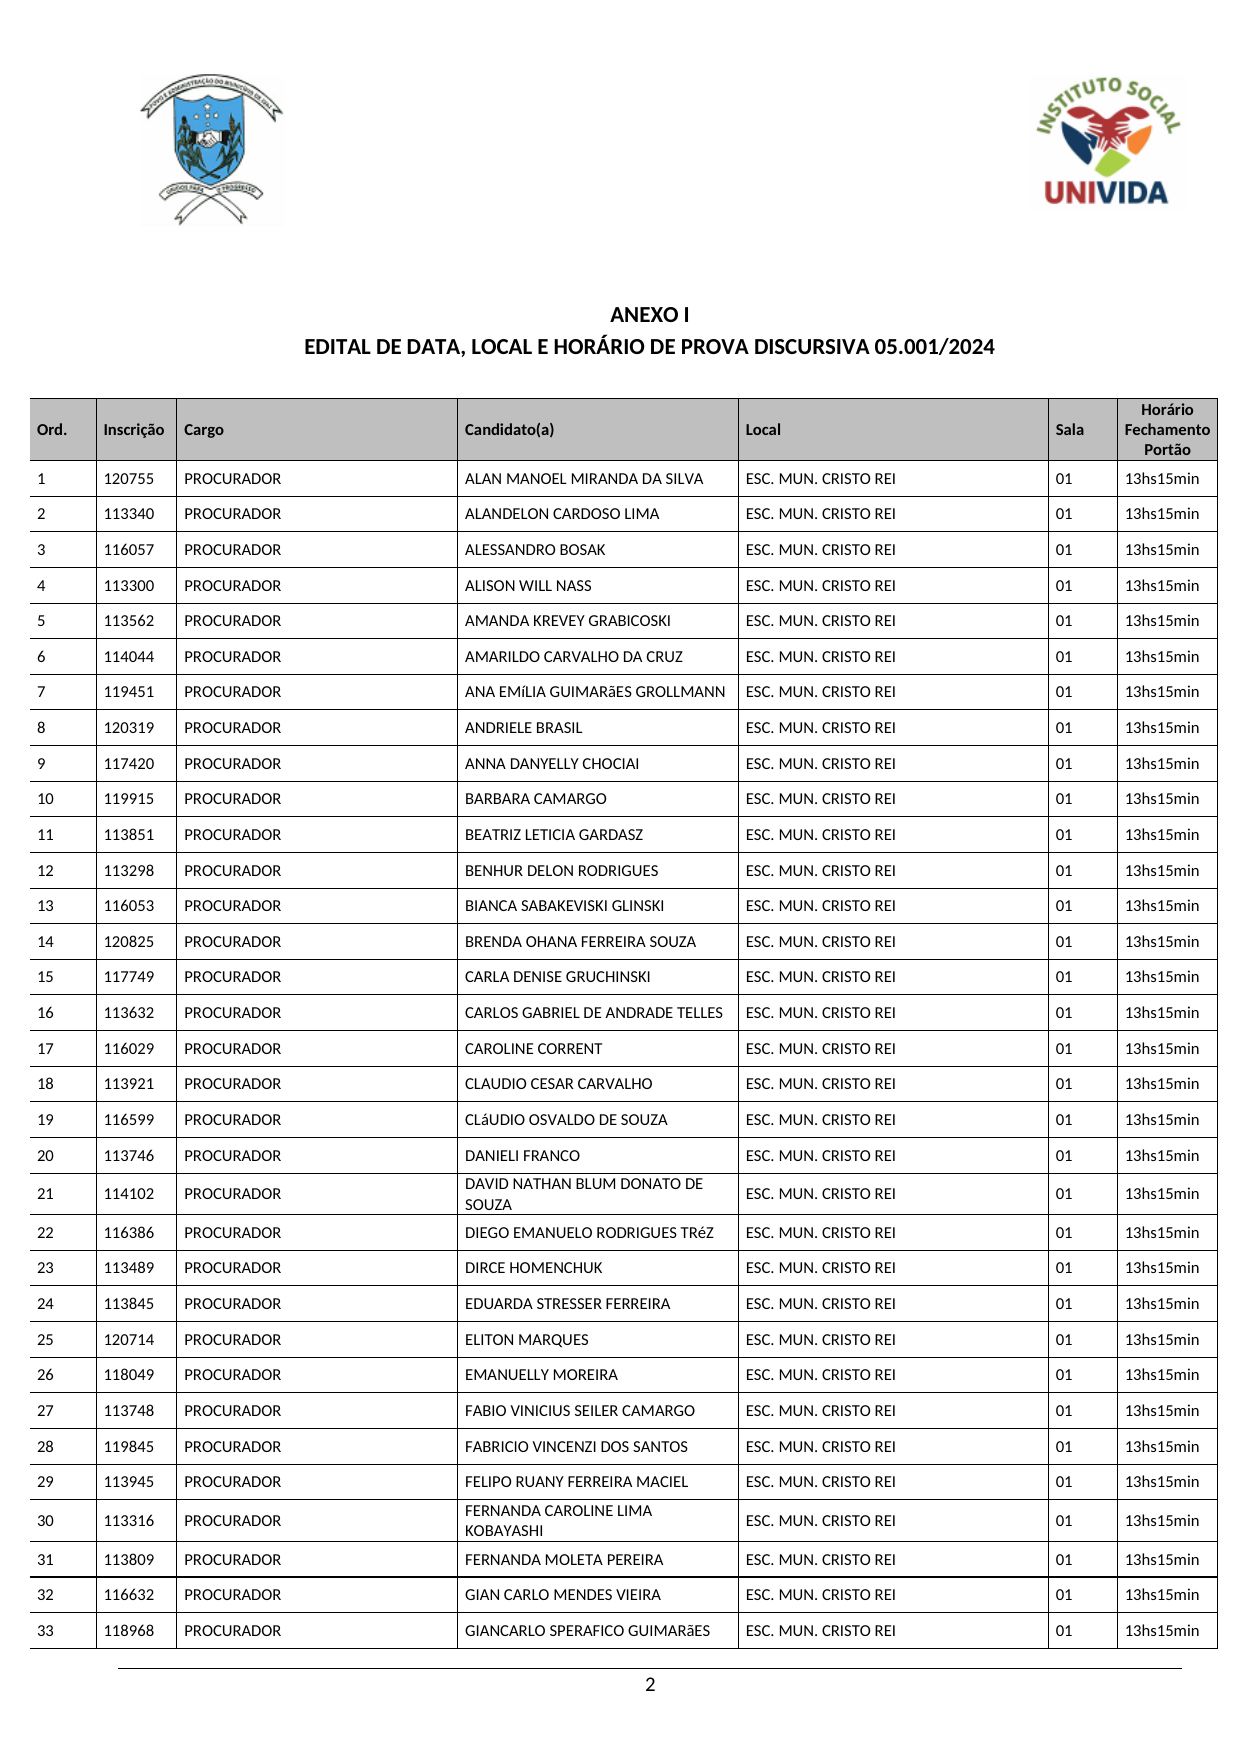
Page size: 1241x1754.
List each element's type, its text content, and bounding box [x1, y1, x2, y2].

table_cell 13hs15min [1118, 497, 1217, 531]
table_cell PROCURADOR [177, 1031, 457, 1066]
table_cell GIAN CARLO MENDES VIEIRA [458, 1578, 738, 1612]
table_cell 21 [30, 1174, 96, 1214]
table_cell ESC. MUN. CRISTO REI [739, 1393, 1048, 1428]
table_cell 13hs15min [1118, 1578, 1217, 1612]
table_cell 01 [1049, 782, 1117, 816]
table_cell EMANUELLY MOREIRA [458, 1358, 738, 1392]
table_cell 120825 [97, 924, 176, 959]
table_cell 13hs15min [1118, 1465, 1217, 1499]
table_cell ESC. MUN. CRISTO REI [739, 639, 1048, 674]
table_cell ESC. MUN. CRISTO REI [739, 675, 1048, 709]
table_cell 13hs15min [1118, 782, 1217, 816]
table_cell 23 [30, 1251, 96, 1285]
table_cell 10 [30, 782, 96, 816]
table_cell 01 [1049, 1465, 1117, 1499]
table_cell ALAN MANOEL MIRANDA DA SILVA [458, 461, 738, 496]
table_cell 13hs15min [1118, 1429, 1217, 1463]
table_cell 29 [30, 1465, 96, 1499]
table_cell PROCURADOR [177, 1322, 457, 1357]
table_cell 13hs15min [1118, 1138, 1217, 1172]
table_cell AMANDA KREVEY GRABICOSKI [458, 604, 738, 638]
table_cell 114044 [97, 639, 176, 674]
table_cell ESC. MUN. CRISTO REI [739, 1215, 1048, 1250]
table_cell 13hs15min [1118, 1215, 1217, 1250]
table_cell PROCURADOR [177, 1358, 457, 1392]
table_cell 116632 [97, 1578, 176, 1612]
table_cell PROCURADOR [177, 924, 457, 959]
table_cell 13hs15min [1118, 675, 1217, 709]
table_cell CARLA DENISE GRUCHINSKI [458, 960, 738, 994]
table_cell DAVID NATHAN BLUM DONATO DE SOUZA [458, 1174, 738, 1214]
table_cell BEATRIZ LETICIA GARDASZ [458, 817, 738, 852]
table_cell PROCURADOR [177, 995, 457, 1030]
table_cell 113809 [97, 1542, 176, 1576]
table_cell 01 [1049, 710, 1117, 745]
table_cell 27 [30, 1393, 96, 1428]
picture [1028, 75, 1187, 212]
table_cell PROCURADOR [177, 1578, 457, 1612]
table_header Cargo [177, 399, 457, 460]
table_cell PROCURADOR [177, 746, 457, 781]
table_cell 01 [1049, 1578, 1117, 1612]
table_cell 13hs15min [1118, 1067, 1217, 1101]
table_cell 01 [1049, 1322, 1117, 1357]
table_cell 01 [1049, 1500, 1117, 1541]
table_cell 117420 [97, 746, 176, 781]
table_cell 13hs15min [1118, 889, 1217, 923]
table_header Sala [1049, 399, 1117, 460]
table_cell ESC. MUN. CRISTO REI [739, 497, 1048, 531]
table_cell 8 [30, 710, 96, 745]
table_cell 01 [1049, 924, 1117, 959]
table_cell ESC. MUN. CRISTO REI [739, 1578, 1048, 1612]
table_cell 13hs15min [1118, 1542, 1217, 1576]
table_cell ESC. MUN. CRISTO REI [739, 1138, 1048, 1172]
table_cell ESC. MUN. CRISTO REI [739, 924, 1048, 959]
table_cell PROCURADOR [177, 1251, 457, 1285]
table_cell DIRCE HOMENCHUK [458, 1251, 738, 1285]
table_cell ESC. MUN. CRISTO REI [739, 1102, 1048, 1137]
table_cell 13hs15min [1118, 995, 1217, 1030]
table_cell 01 [1049, 1613, 1117, 1648]
table_cell 113316 [97, 1500, 176, 1541]
table_cell 1 [30, 461, 96, 496]
table_cell 4 [30, 568, 96, 602]
table_cell ESC. MUN. CRISTO REI [739, 853, 1048, 887]
table_cell 13hs15min [1118, 461, 1217, 496]
table_cell 2 [30, 497, 96, 531]
table_cell ESC. MUN. CRISTO REI [739, 461, 1048, 496]
table_cell DIEGO EMANUELO RODRIGUES TRéZ [458, 1215, 738, 1250]
table_cell PROCURADOR [177, 960, 457, 994]
table_cell CAROLINE CORRENT [458, 1031, 738, 1066]
table_cell 116029 [97, 1031, 176, 1066]
table_cell ESC. MUN. CRISTO REI [739, 889, 1048, 923]
table_cell 113845 [97, 1286, 176, 1321]
table_cell 26 [30, 1358, 96, 1392]
table_cell 01 [1049, 461, 1117, 496]
picture [118, 73, 286, 234]
table_cell 01 [1049, 1031, 1117, 1066]
table_cell PROCURADOR [177, 1542, 457, 1576]
table_cell 01 [1049, 889, 1117, 923]
table_cell 13hs15min [1118, 1613, 1217, 1648]
table_cell 19 [30, 1102, 96, 1137]
table_cell PROCURADOR [177, 639, 457, 674]
table_cell 01 [1049, 568, 1117, 602]
table_cell ANNA DANYELLY CHOCIAI [458, 746, 738, 781]
table_cell 113562 [97, 604, 176, 638]
table_cell FELIPO RUANY FERREIRA MACIEL [458, 1465, 738, 1499]
table_cell 13hs15min [1118, 1358, 1217, 1392]
table_cell ESC. MUN. CRISTO REI [739, 960, 1048, 994]
table_cell 120755 [97, 461, 176, 496]
table_cell ELITON MARQUES [458, 1322, 738, 1357]
table_cell 31 [30, 1542, 96, 1576]
table_cell 01 [1049, 1138, 1117, 1172]
table_cell ESC. MUN. CRISTO REI [739, 782, 1048, 816]
table_cell PROCURADOR [177, 889, 457, 923]
table_cell 119845 [97, 1429, 176, 1463]
table_header Inscrição [97, 399, 176, 460]
table_cell 9 [30, 746, 96, 781]
table_header Ord. [30, 399, 96, 460]
table_cell PROCURADOR [177, 568, 457, 602]
table_cell PROCURADOR [177, 1429, 457, 1463]
table_cell CARLOS GABRIEL DE ANDRADE TELLES [458, 995, 738, 1030]
table_cell 18 [30, 1067, 96, 1101]
table_cell ESC. MUN. CRISTO REI [739, 532, 1048, 567]
table_cell 3 [30, 532, 96, 567]
table_cell 113746 [97, 1138, 176, 1172]
table_cell 13hs15min [1118, 1174, 1217, 1214]
table_cell 13hs15min [1118, 568, 1217, 602]
table_cell 01 [1049, 1251, 1117, 1285]
table_cell ESC. MUN. CRISTO REI [739, 710, 1048, 745]
table_cell ESC. MUN. CRISTO REI [739, 1429, 1048, 1463]
table_cell 13hs15min [1118, 853, 1217, 887]
table_cell 6 [30, 639, 96, 674]
table_cell 13hs15min [1118, 746, 1217, 781]
table_cell ESC. MUN. CRISTO REI [739, 1067, 1048, 1101]
table_cell ALESSANDRO BOSAK [458, 532, 738, 567]
table_cell FERNANDA CAROLINE LIMA KOBAYASHI [458, 1500, 738, 1541]
table_cell BRENDA OHANA FERREIRA SOUZA [458, 924, 738, 959]
table_header Horário Fechamento Portão [1118, 399, 1217, 460]
table_cell 13hs15min [1118, 924, 1217, 959]
table_cell ESC. MUN. CRISTO REI [739, 1031, 1048, 1066]
table_cell 22 [30, 1215, 96, 1250]
table_cell 120714 [97, 1322, 176, 1357]
table_cell 13hs15min [1118, 639, 1217, 674]
table_cell 01 [1049, 960, 1117, 994]
table_cell 118049 [97, 1358, 176, 1392]
table_cell 01 [1049, 1067, 1117, 1101]
table_cell 16 [30, 995, 96, 1030]
table_cell PROCURADOR [177, 1465, 457, 1499]
table_cell FERNANDA MOLETA PEREIRA [458, 1542, 738, 1576]
table_cell 13hs15min [1118, 1251, 1217, 1285]
table_cell EDUARDA STRESSER FERREIRA [458, 1286, 738, 1321]
table_cell 117749 [97, 960, 176, 994]
table_cell PROCURADOR [177, 497, 457, 531]
table_cell 01 [1049, 1393, 1117, 1428]
table_cell AMARILDO CARVALHO DA CRUZ [458, 639, 738, 674]
table_cell 20 [30, 1138, 96, 1172]
table_cell ESC. MUN. CRISTO REI [739, 1613, 1048, 1648]
table_cell ALANDELON CARDOSO LIMA [458, 497, 738, 531]
table_cell BARBARA CAMARGO [458, 782, 738, 816]
table_cell ESC. MUN. CRISTO REI [739, 746, 1048, 781]
table_cell 01 [1049, 1174, 1117, 1214]
table_cell 30 [30, 1500, 96, 1541]
table_cell 14 [30, 924, 96, 959]
table_cell ESC. MUN. CRISTO REI [739, 1286, 1048, 1321]
table_cell PROCURADOR [177, 675, 457, 709]
table_cell 116057 [97, 532, 176, 567]
table_cell 113298 [97, 853, 176, 887]
text EDITAL DE DATA, LOCAL E HORÁRIO DE PROVA DISCURSIVA 05.001/2024 [118, 332, 1182, 361]
table_cell PROCURADOR [177, 604, 457, 638]
table_cell PROCURADOR [177, 1138, 457, 1172]
table_cell PROCURADOR [177, 1067, 457, 1101]
table_cell 13hs15min [1118, 710, 1217, 745]
table_cell PROCURADOR [177, 1215, 457, 1250]
table_cell PROCURADOR [177, 1286, 457, 1321]
table_cell 113489 [97, 1251, 176, 1285]
table_cell 113632 [97, 995, 176, 1030]
table_cell 11 [30, 817, 96, 852]
table_cell ESC. MUN. CRISTO REI [739, 1500, 1048, 1541]
table_cell CLAUDIO CESAR CARVALHO [458, 1067, 738, 1101]
table_cell 113340 [97, 497, 176, 531]
table_cell 13hs15min [1118, 1286, 1217, 1321]
table_cell 116386 [97, 1215, 176, 1250]
table_cell 13hs15min [1118, 1102, 1217, 1137]
table_cell 33 [30, 1613, 96, 1648]
table_cell 13hs15min [1118, 817, 1217, 852]
table_cell 01 [1049, 497, 1117, 531]
table_cell 01 [1049, 853, 1117, 887]
table_cell 01 [1049, 995, 1117, 1030]
table_cell ESC. MUN. CRISTO REI [739, 1465, 1048, 1499]
table_cell 120319 [97, 710, 176, 745]
table_cell 01 [1049, 1215, 1117, 1250]
table_cell PROCURADOR [177, 1174, 457, 1214]
table_header Local [739, 399, 1048, 460]
table_cell PROCURADOR [177, 1393, 457, 1428]
table_cell GIANCARLO SPERAFICO GUIMARãES [458, 1613, 738, 1648]
table_cell BENHUR DELON RODRIGUES [458, 853, 738, 887]
table_cell 113945 [97, 1465, 176, 1499]
table_cell 01 [1049, 1358, 1117, 1392]
table_cell 118968 [97, 1613, 176, 1648]
table_cell 13hs15min [1118, 1500, 1217, 1541]
table_cell PROCURADOR [177, 853, 457, 887]
table_cell 32 [30, 1578, 96, 1612]
table_cell 116599 [97, 1102, 176, 1137]
table_cell PROCURADOR [177, 782, 457, 816]
table_cell 28 [30, 1429, 96, 1463]
table_cell PROCURADOR [177, 1102, 457, 1137]
table_header Candidato(a) [458, 399, 738, 460]
table_cell ESC. MUN. CRISTO REI [739, 1251, 1048, 1285]
table_cell 01 [1049, 532, 1117, 567]
table_cell 13hs15min [1118, 604, 1217, 638]
table_cell 17 [30, 1031, 96, 1066]
table_cell 01 [1049, 639, 1117, 674]
table_cell CLáUDIO OSVALDO DE SOUZA [458, 1102, 738, 1137]
table_cell 113921 [97, 1067, 176, 1101]
table_cell PROCURADOR [177, 817, 457, 852]
table_cell 113851 [97, 817, 176, 852]
table_cell ALISON WILL NASS [458, 568, 738, 602]
table_cell DANIELI FRANCO [458, 1138, 738, 1172]
table_cell 01 [1049, 1542, 1117, 1576]
table_cell 5 [30, 604, 96, 638]
table_cell PROCURADOR [177, 1613, 457, 1648]
table_cell BIANCA SABAKEVISKI GLINSKI [458, 889, 738, 923]
table_cell 13 [30, 889, 96, 923]
table_cell 13hs15min [1118, 532, 1217, 567]
table_cell 25 [30, 1322, 96, 1357]
table_cell ANDRIELE BRASIL [458, 710, 738, 745]
table_cell 113748 [97, 1393, 176, 1428]
table_cell PROCURADOR [177, 1500, 457, 1541]
table_cell 01 [1049, 1429, 1117, 1463]
table_cell PROCURADOR [177, 532, 457, 567]
table_cell ESC. MUN. CRISTO REI [739, 604, 1048, 638]
table_cell 01 [1049, 746, 1117, 781]
table_cell 13hs15min [1118, 1322, 1217, 1357]
table_cell FABIO VINICIUS SEILER CAMARGO [458, 1393, 738, 1428]
table_cell 13hs15min [1118, 1393, 1217, 1428]
table_cell ESC. MUN. CRISTO REI [739, 995, 1048, 1030]
table_cell 01 [1049, 604, 1117, 638]
table_cell ESC. MUN. CRISTO REI [739, 1322, 1048, 1357]
table_cell ESC. MUN. CRISTO REI [739, 568, 1048, 602]
table_cell 119915 [97, 782, 176, 816]
table_cell ESC. MUN. CRISTO REI [739, 1358, 1048, 1392]
table_cell 113300 [97, 568, 176, 602]
table_cell 15 [30, 960, 96, 994]
table_cell 116053 [97, 889, 176, 923]
table_cell ESC. MUN. CRISTO REI [739, 1542, 1048, 1576]
table_cell PROCURADOR [177, 461, 457, 496]
table_cell 12 [30, 853, 96, 887]
table_cell ESC. MUN. CRISTO REI [739, 1174, 1048, 1214]
table_cell 01 [1049, 817, 1117, 852]
table_cell 01 [1049, 1286, 1117, 1321]
table_cell 114102 [97, 1174, 176, 1214]
text ANEXO I [118, 300, 1182, 328]
table_cell ESC. MUN. CRISTO REI [739, 817, 1048, 852]
table_cell 13hs15min [1118, 960, 1217, 994]
table_cell PROCURADOR [177, 710, 457, 745]
table_cell 13hs15min [1118, 1031, 1217, 1066]
table_cell 01 [1049, 675, 1117, 709]
table_cell 7 [30, 675, 96, 709]
table_cell 119451 [97, 675, 176, 709]
table_cell 01 [1049, 1102, 1117, 1137]
table_cell 24 [30, 1286, 96, 1321]
table_cell FABRICIO VINCENZI DOS SANTOS [458, 1429, 738, 1463]
table_cell ANA EMíLIA GUIMARãES GROLLMANN [458, 675, 738, 709]
